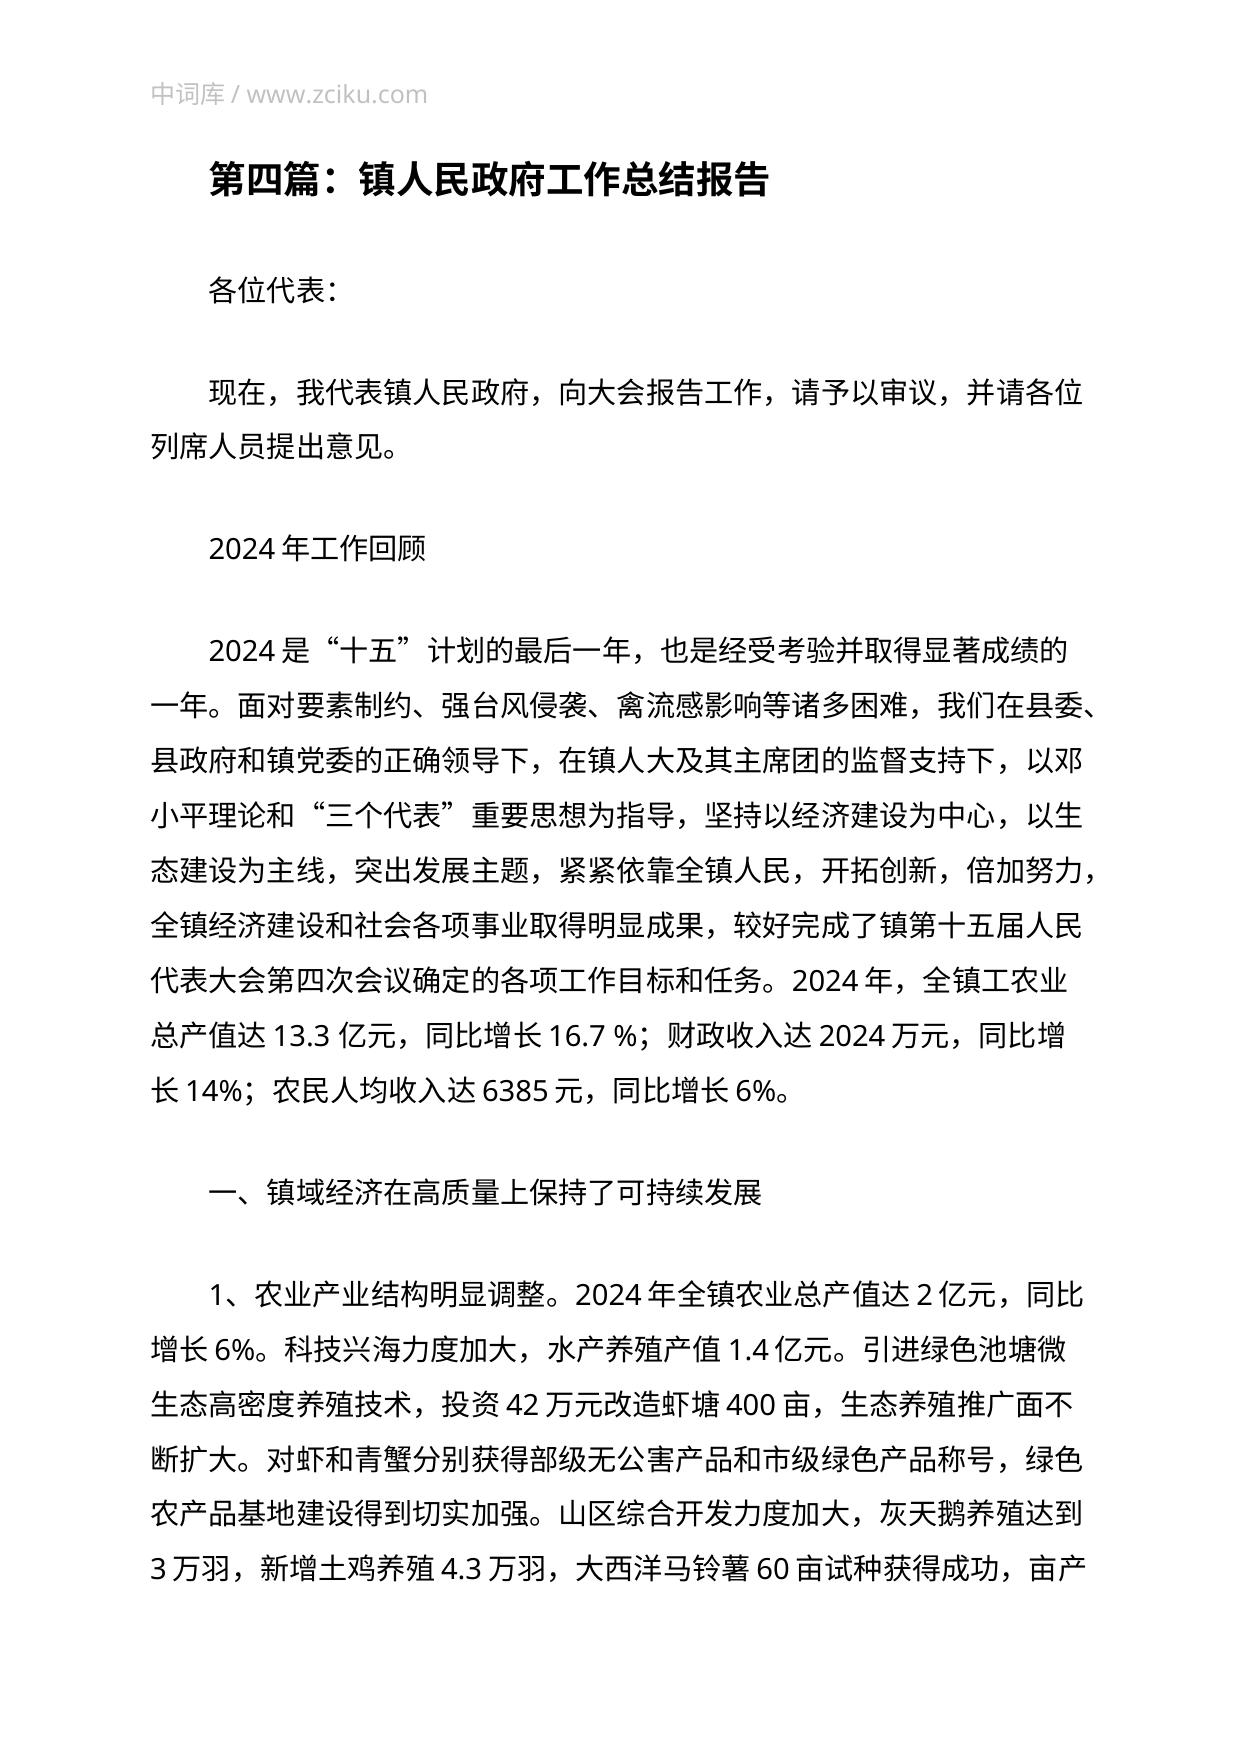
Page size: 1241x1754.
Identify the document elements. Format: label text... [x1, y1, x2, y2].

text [150, 1271, 1090, 1588]
text 第四篇：镇人民政府工作总结报告 [150, 150, 1090, 204]
text 一、镇域经济在高质量上保持了可持续发展 [150, 1169, 1090, 1212]
text 2024是“十五”计划的最后一年，也是经受考验并取得显著成绩的一年。面对要素制约、强台风侵袭、禽流感影响等诸多困难，我们在县委、县政府和镇党委的正确领导下，在镇人大及其主席团的监督支持下，以邓小平理论和“三个代表”重要思想为指导，坚持以经济建设为中心，以生态建设为主线，突出发展主题，紧紧依靠全镇人民，开拓创新，倍加努力，全镇经济建设和社会各项事业取得明显成果，较好完成了镇第十五届人民代表大会第四次会议确定的各项工作目标和任务。2024年，全镇工农业总产值达13.3 亿元，同比增长16.7 %；财政收入达2024万元，同比增长14%；农民人均收入达6385元，同比增长6%。 [150, 628, 1090, 1110]
text 2024年工作回顾 [150, 526, 1090, 568]
text 现在，我代表镇人民政府，向大会报告工作，请予以审议，并请各位列席人员提出意见。 [150, 369, 1090, 466]
text 各位代表： [150, 267, 1090, 310]
